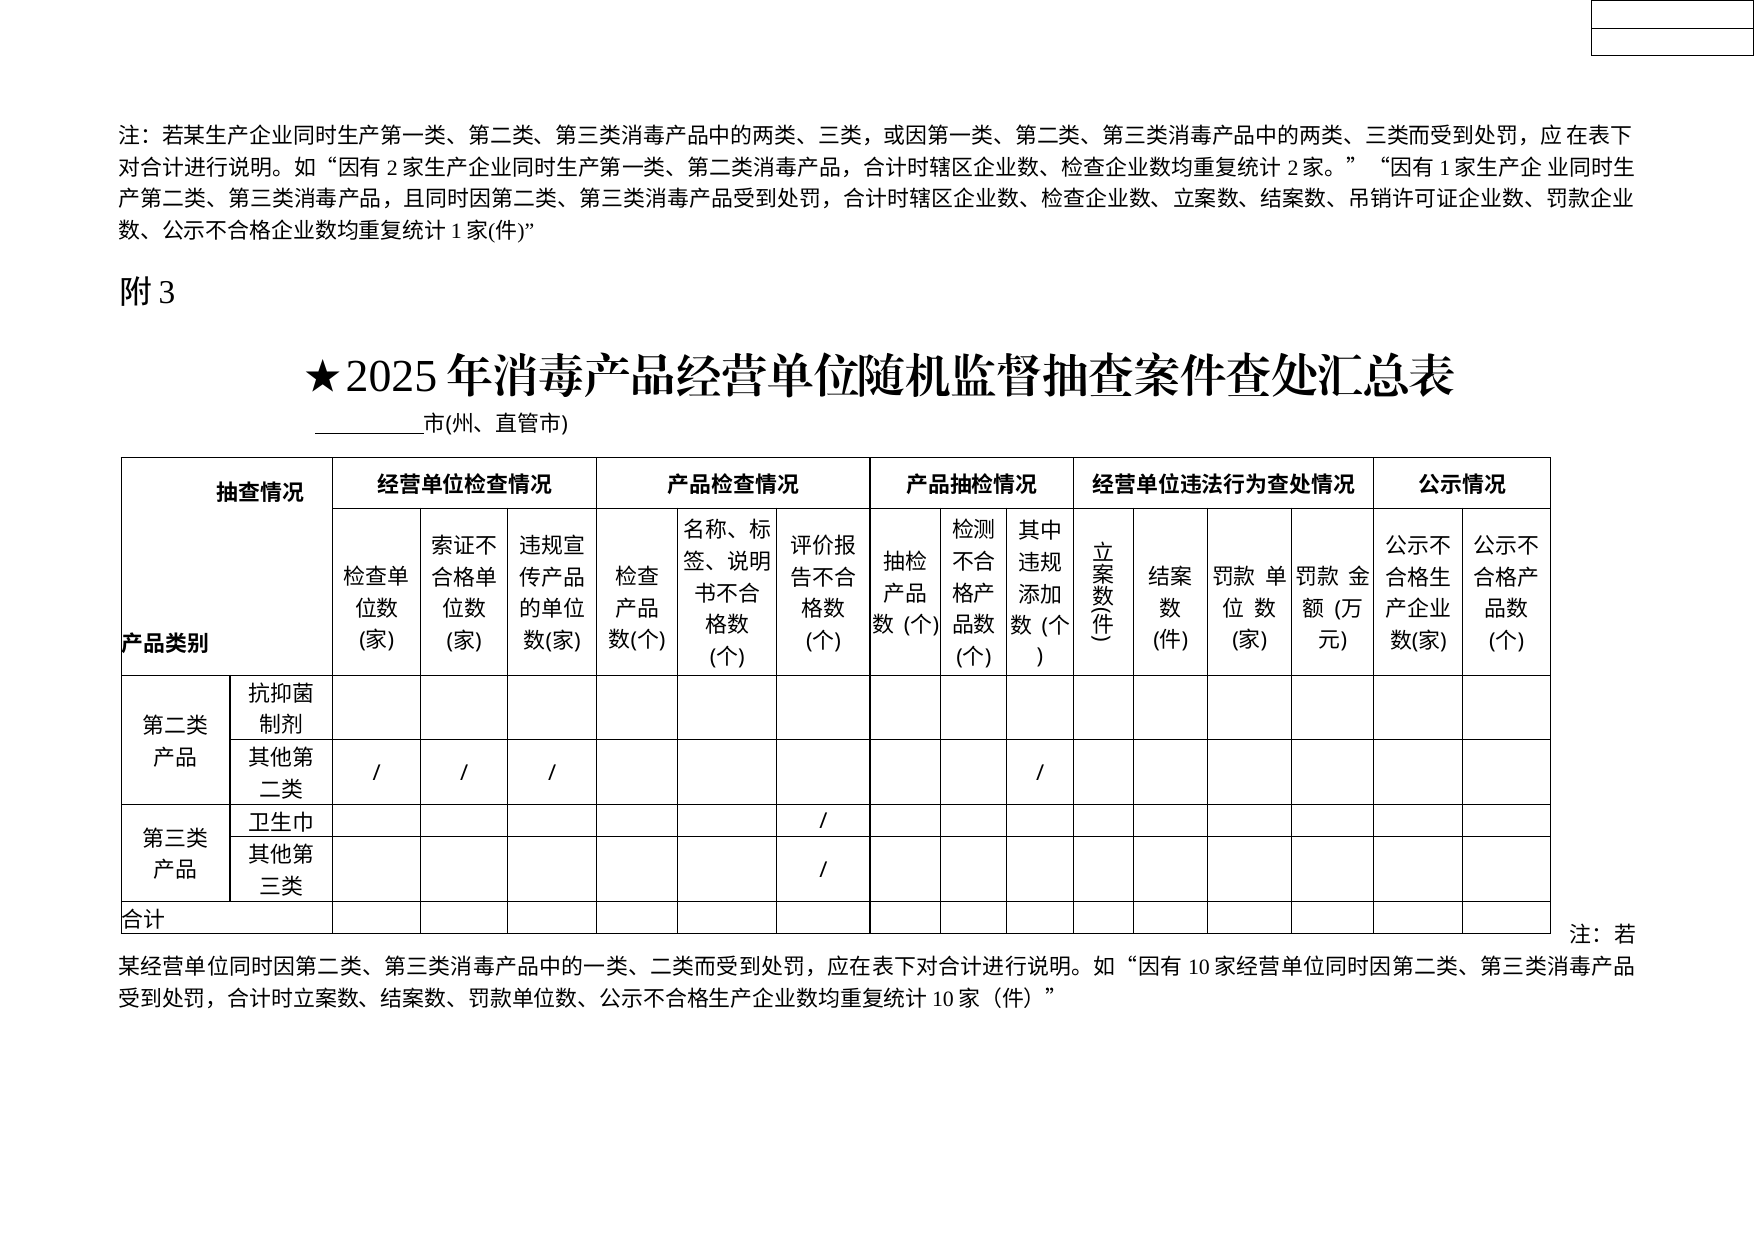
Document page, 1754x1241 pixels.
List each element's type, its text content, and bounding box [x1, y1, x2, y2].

table_cell [1074, 837, 1133, 901]
table_cell [597, 837, 677, 901]
table_cell 检查 产品 数(个) [597, 509, 677, 675]
table_cell [333, 902, 420, 933]
table_cell / [508, 740, 596, 803]
table_cell [1292, 902, 1373, 933]
table_cell [1292, 805, 1373, 836]
table_cell [333, 676, 420, 739]
table_cell [508, 902, 596, 933]
table_cell [1374, 740, 1462, 803]
table_header 公示情况 [1374, 458, 1550, 507]
table_cell [1074, 805, 1133, 836]
table_cell 其中 违规 添加 数 (个 ) [1007, 509, 1073, 675]
table_cell [678, 902, 776, 933]
text 注：若某经营单位同时因第二类、第三类消毒产品中的一类、二类而受到处罚，应在表下对合计进行说明。如“因有10家经营单位同时因第二类、第三类消毒产品受到处罚，合计时立案数、结案数、罚款单位数、公示不合格生产企业数均重复统计10家（件）” [118, 917, 1636, 1012]
table_cell [1292, 740, 1373, 803]
table_cell [597, 805, 677, 836]
table_cell [941, 740, 1006, 803]
table_cell 抗抑菌 制剂 [231, 676, 332, 739]
table_cell [1374, 805, 1462, 836]
table_cell [871, 902, 940, 933]
table_cell [871, 740, 940, 803]
table_cell / [777, 805, 869, 836]
table_cell / [777, 837, 869, 901]
table_cell [777, 740, 869, 803]
table_cell / [1007, 740, 1073, 803]
table_cell 结案 数 (件) [1134, 509, 1207, 675]
table_cell [1134, 902, 1207, 933]
table_cell [941, 837, 1006, 901]
table_cell [1463, 676, 1550, 739]
table_cell [1463, 837, 1550, 901]
table_cell 其他第 二类 [231, 740, 332, 803]
table_cell [1463, 805, 1550, 836]
table_cell [1134, 676, 1207, 739]
table_cell [1007, 837, 1073, 901]
table_header 经营单位违法行为查处情况 [1074, 458, 1373, 507]
table_cell 卫生巾 [231, 805, 332, 836]
text 市(州、直管市) [118, 406, 1636, 437]
table_header 经营单位检查情况 [333, 458, 596, 507]
table_cell / [333, 740, 420, 803]
table_cell [1592, 29, 1753, 55]
table_cell [421, 676, 507, 739]
table_cell 公示不 合格产 品数 (个) [1463, 509, 1550, 675]
table_cell [333, 805, 420, 836]
table_cell [777, 676, 869, 739]
table_cell 第二类 产品 [122, 676, 229, 803]
text 注：若某生产企业同时生产第一类、第二类、第三类消毒产品中的两类、三类，或因第一类、第二类、第三类消毒产品中的两类、三类而受到处罚，应 在表下对合计进行说明。如“因有2家生产企业同时生产第一类、第二类消毒产品，合计时辖区企业数、检查企业数均重复统计2家。”“因有1家生产企 业同时生产第二类、第三类消毒产品，且同时因第二类、第三类消毒产品受到处罚，合计时辖区企业数、检查企业数、立案数、结案数、吊销许可证企业数、罚款企业数、公示不合格企业数均重复统计1家(件)” [118, 118, 1636, 245]
table_cell [508, 837, 596, 901]
table_cell [1134, 805, 1207, 836]
table_cell [941, 676, 1006, 739]
table_header 产品抽检情况 [871, 458, 1073, 507]
table_cell [1007, 902, 1073, 933]
table_cell [1208, 805, 1291, 836]
table_cell 违规宣 传产品 的单位 数(家) [508, 509, 596, 675]
table_cell [597, 676, 677, 739]
table_cell [333, 837, 420, 901]
table_cell 罚款 单位 数(家) [1208, 509, 1291, 675]
table_cell [597, 902, 677, 933]
table_cell [941, 805, 1006, 836]
table_cell 立案数(件) [1074, 509, 1133, 675]
table_header 抽查情况 产品类别 [122, 458, 332, 675]
table_cell / [421, 740, 507, 803]
table_cell [1463, 740, 1550, 803]
text 附3 [118, 270, 1636, 311]
table_cell [1208, 837, 1291, 901]
table_cell [1463, 902, 1550, 933]
table_cell 公示不 合格生 产企业 数(家) [1374, 509, 1462, 675]
table_cell [1134, 837, 1207, 901]
table_cell [678, 805, 776, 836]
table_cell [508, 805, 596, 836]
table_cell [1292, 676, 1373, 739]
table_cell 索证不 合格单 位数 (家) [421, 509, 507, 675]
table_cell [421, 805, 507, 836]
table_cell [871, 805, 940, 836]
table_cell [1292, 837, 1373, 901]
table_cell [508, 676, 596, 739]
table_cell [1007, 805, 1073, 836]
table_cell [678, 837, 776, 901]
table_cell [871, 676, 940, 739]
table_cell [597, 740, 677, 803]
table_cell [1134, 740, 1207, 803]
table_cell 检查单 位数 (家) [333, 509, 420, 675]
table_cell [1374, 902, 1462, 933]
table_cell 其他第 三类 [231, 837, 332, 901]
table_cell [777, 902, 869, 933]
text ★2025年消毒产品经营单位随机监督抽查案件查处汇总表 [118, 349, 1636, 406]
table_cell 抽检 产品 数 (个) [871, 509, 940, 675]
table_cell 评价报 告不合 格数 (个) [777, 509, 869, 675]
table_cell [421, 902, 507, 933]
table_header 产品检查情况 [597, 458, 869, 507]
table_cell [1074, 676, 1133, 739]
table_cell [1007, 676, 1073, 739]
table_cell [871, 837, 940, 901]
table_cell [941, 902, 1006, 933]
table_cell [678, 676, 776, 739]
table_cell [1374, 837, 1462, 901]
table_cell 合计 [122, 902, 332, 933]
table_cell 检测 不合 格产 品数 (个) [941, 509, 1006, 675]
table_cell [1208, 902, 1291, 933]
table_cell 名称、标 签、说明 书不合 格数 (个) [678, 509, 776, 675]
table_cell [678, 740, 776, 803]
table_cell 罚款 金额 (万元) [1292, 509, 1373, 675]
table_cell [1374, 676, 1462, 739]
table_cell 第三类 产品 [122, 805, 229, 901]
table_cell [1074, 740, 1133, 803]
table_cell [421, 837, 507, 901]
table_header [1592, 1, 1753, 28]
table_cell [1074, 902, 1133, 933]
table_cell [1208, 676, 1291, 739]
table_cell [1208, 740, 1291, 803]
